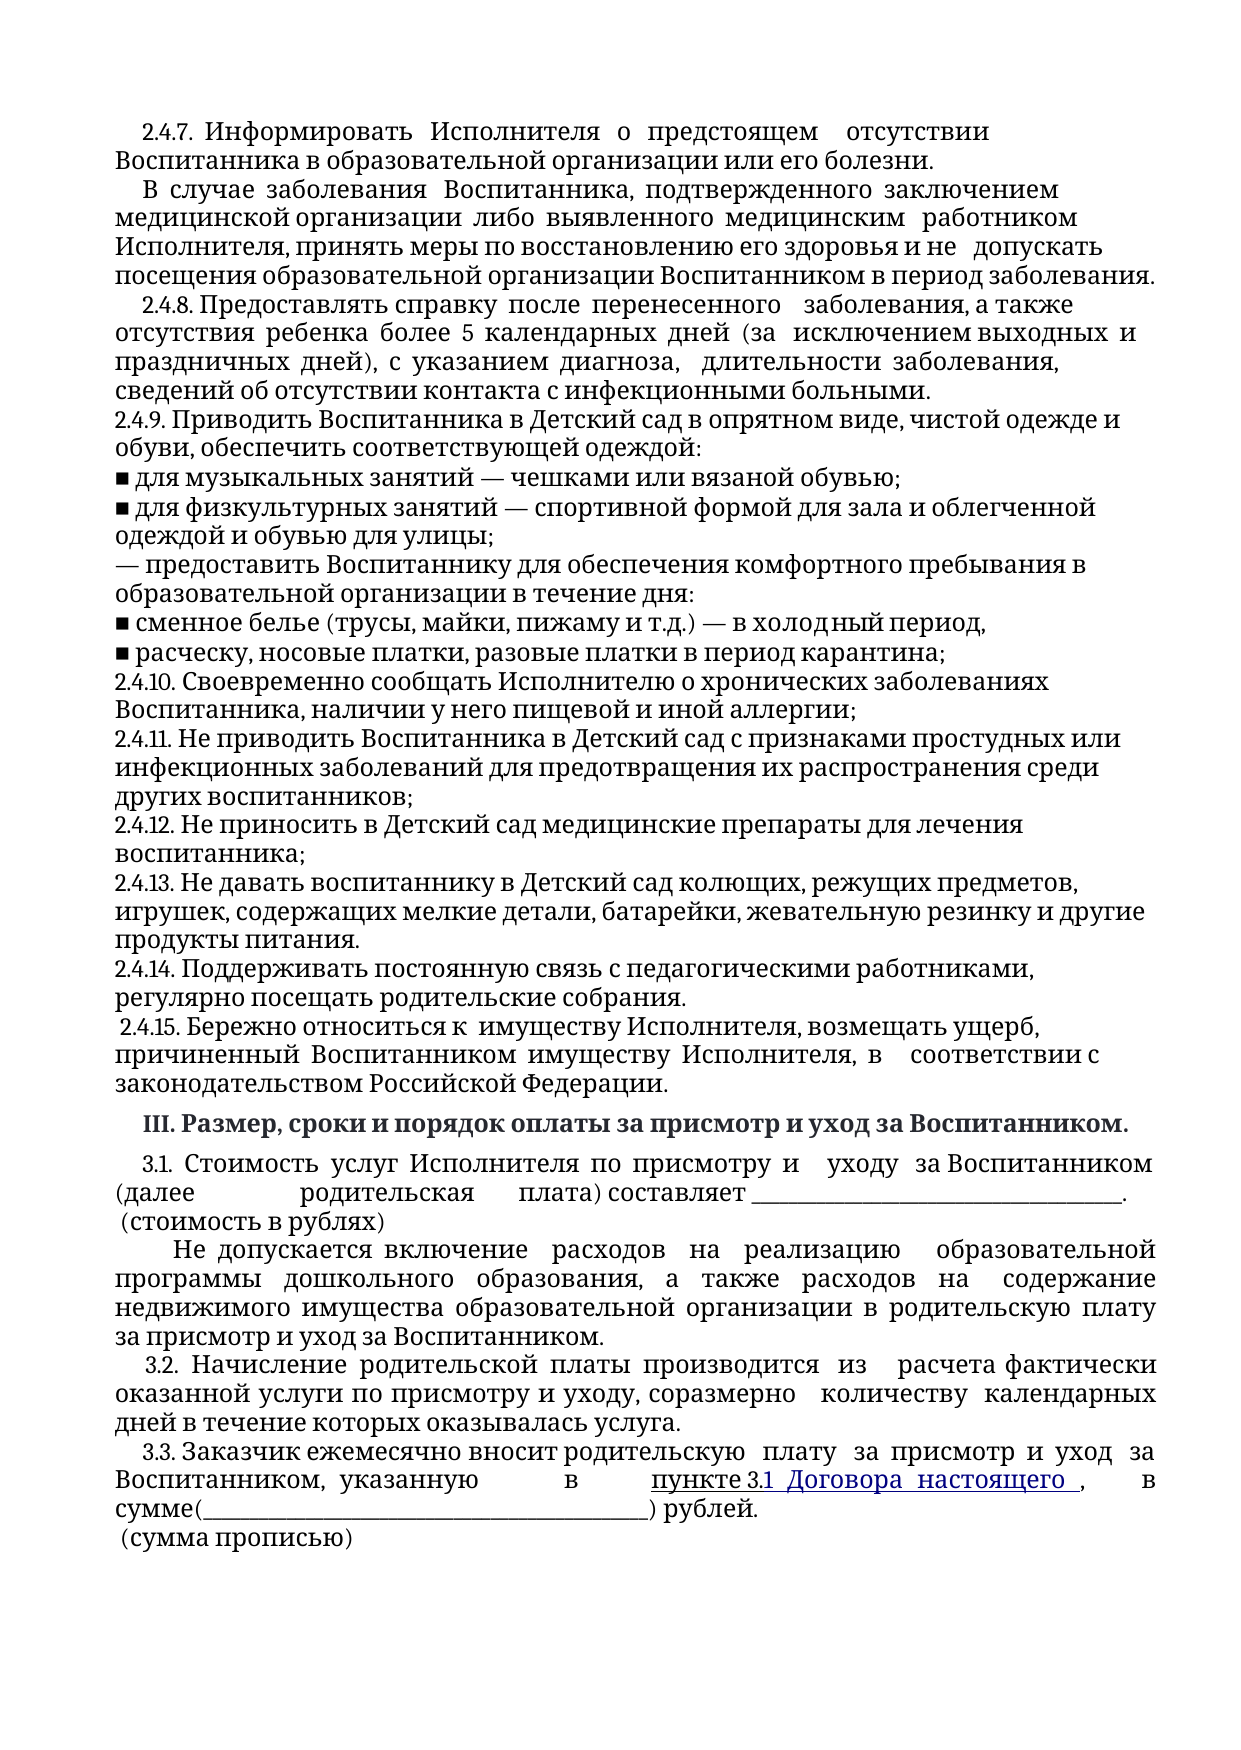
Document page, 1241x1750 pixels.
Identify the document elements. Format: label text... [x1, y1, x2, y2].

text 2.4.7. Информировать Исполнителя о предстоящем отсутствии Воспитанника в образовательной организации или его болезни. [114, 118, 1157, 176]
text Не допускается включение расходов на реализацию образовательной программы дошкольного образования, а также расходов на содержание недвижимого имущества образовательной организации в родительскую плату за присмотр и уход за Воспитанником. [114, 1236, 1157, 1351]
subtitle III. Размер, сроки и порядок оплаты за присмотр и уход за Воспитанником. [114, 1110, 1157, 1139]
text 2.4.9. Приводить Воспитанника в Детский сад в опрятном виде, чистой одежде и обуви, обеспечить соответствующей одеждой: ■ для музыкальных занятий — чешками или вязаной обувью; ■ для физкультурных занятий — спортивной формой для зала и облегченной одеждой и обувью для улицы; — предоставить Воспитаннику для обеспечения комфортного пребывания в образовательной организации в течение дня: ■ сменное белье (трусы, майки, пижаму и т.д.) — в холодный период, ■ расческу, носовые платки, разовые платки в период карантина; 2.4.10. Своевременно сообщать Исполнителю о хронических заболеваниях Воспитанника, наличии у него пищевой и иной аллергии; 2.4.11. Не приводить Воспитанника в Детский сад с признаками простудных или инфекционных заболеваний для предотвращения их распространения среди других воспитанников; 2.4.12. Не приносить в Детский сад медицинские препараты для лечения воспитанника; 2.4.13. Не давать воспитаннику в Детский сад колющих, режущих предметов, игрушек, содержащих мелкие детали, батарейки, жевательную резинку и другие продукты питания. 2.4.14. Поддерживать постоянную связь с педагогическими работниками, регулярно посещать родительские собрания. [114, 406, 1157, 1013]
text 2.4.8. Предоставлять справку после перенесенного заболевания, а также отсутствия ребенка более 5 календарных дней (за исключением выходных и праздничных дней), с указанием диагноза, длительности заболевания, сведений об отсутствии контакта с инфекционными больными. [114, 291, 1157, 406]
text 3.3. Заказчик ежемесячно вносит родительскую плату за присмотр и уход за Воспитанником, указанную в пункте 3.1 Договора настоящего , в сумме(________________________________________________) рублей. [114, 1438, 1157, 1524]
text (стоимость в рублях) [114, 1208, 1157, 1236]
text В случае заболевания Воспитанника, подтвержденного заключением медицинской организации либо выявленного медицинским работником Исполнителя, принять меры по восстановлению его здоровья и не допускать посещения образовательной организации Воспитанником в период заболевания. [114, 176, 1157, 291]
text 3.1. Стоимость услуг Исполнителя по присмотру и уходу за Воспитанником (далее родительская плата) составляет ________________________________________. [114, 1150, 1157, 1208]
text 2.4.15. Бережно относиться к имуществу Исполнителя, возмещать ущерб, причиненный Воспитанником имуществу Исполнителя, в соответствии с законодательством Российской Федерации. [114, 1013, 1157, 1099]
text (сумма прописью) [114, 1524, 1157, 1553]
text 3.2. Начисление родительской платы производится из расчета фактически оказанной услуги по присмотру и уходу, соразмерно количеству календарных дней в течение которых оказывалась услуга. [114, 1351, 1157, 1438]
